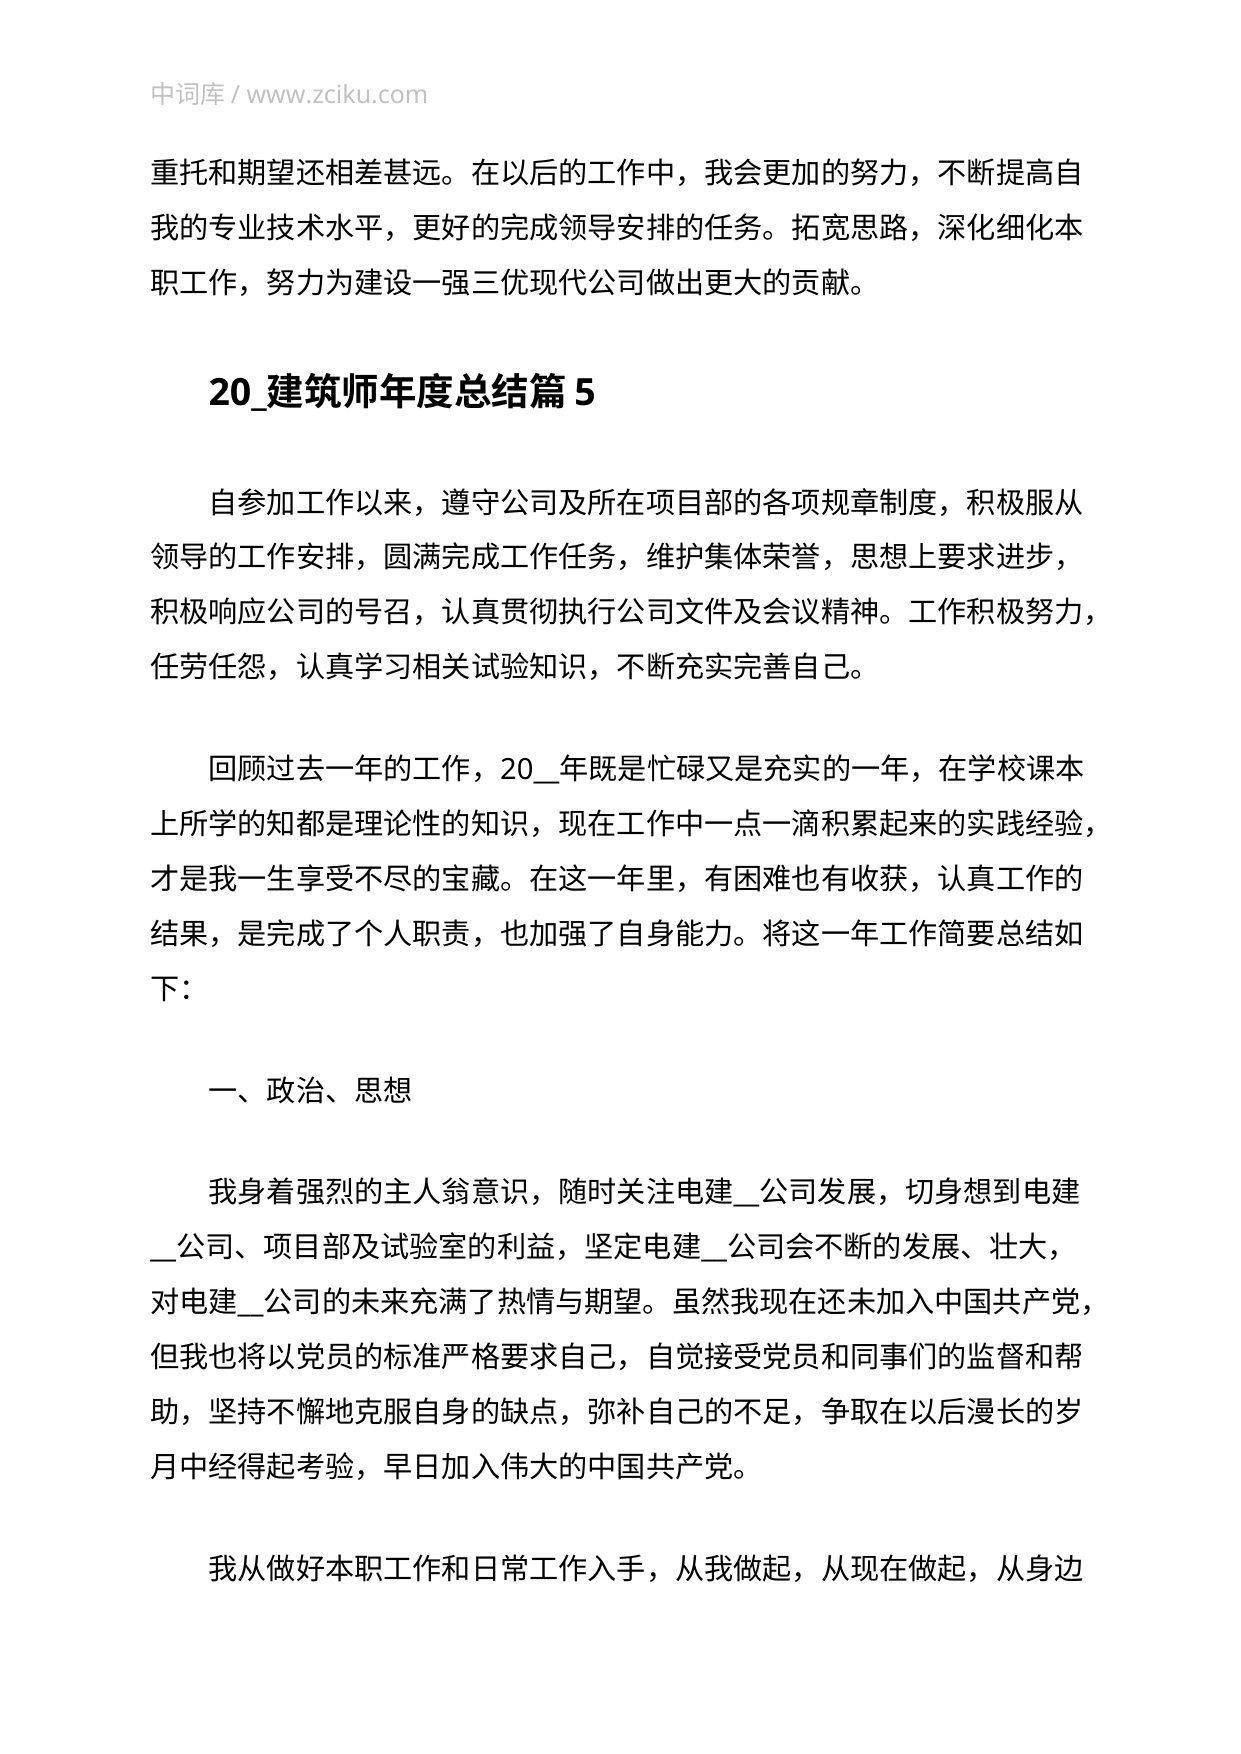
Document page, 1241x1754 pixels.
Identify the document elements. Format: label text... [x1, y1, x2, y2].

text 回顾过去一年的工作，20__年既是忙碌又是充实的一年，在学校课本上所学的知都是理论性的知识，现在工作中一点一滴积累起来的实践经验，才是我一生享受不尽的宝藏。在这一年里，有困难也有收获，认真工作的结果，是完成了个人职责，也加强了自身能力。将这一年工作简要总结如下： [150, 746, 1090, 1008]
text 一、政治、思想 [150, 1067, 1090, 1109]
text 我身着强烈的主人翁意识，随时关注电建__公司发展，切身想到电建__公司、项目部及试验室的利益，坚定电建__公司会不断的发展、壮大，对电建__公司的未来充满了热情与期望。虽然我现在还未加入中国共产党，但我也将以党员的标准严格要求自己，自觉接受党员和同事们的监督和帮助，坚持不懈地克服自身的缺点，弥补自己的不足，争取在以后漫长的岁月中经得起考验，早日加入伟大的中国共产党。 [150, 1169, 1090, 1486]
text 20_建筑师年度总结篇5 [150, 362, 1090, 416]
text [150, 1545, 1090, 1588]
text 自参加工作以来，遵守公司及所在项目部的各项规章制度，积极服从领导的工作安排，圆满完成工作任务，维护集体荣誉，思想上要求进步，积极响应公司的号召，认真贯彻执行公司文件及会议精神。工作积极努力，任劳任怨，认真学习相关试验知识，不断充实完善自己。 [150, 479, 1090, 686]
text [150, 150, 1090, 302]
